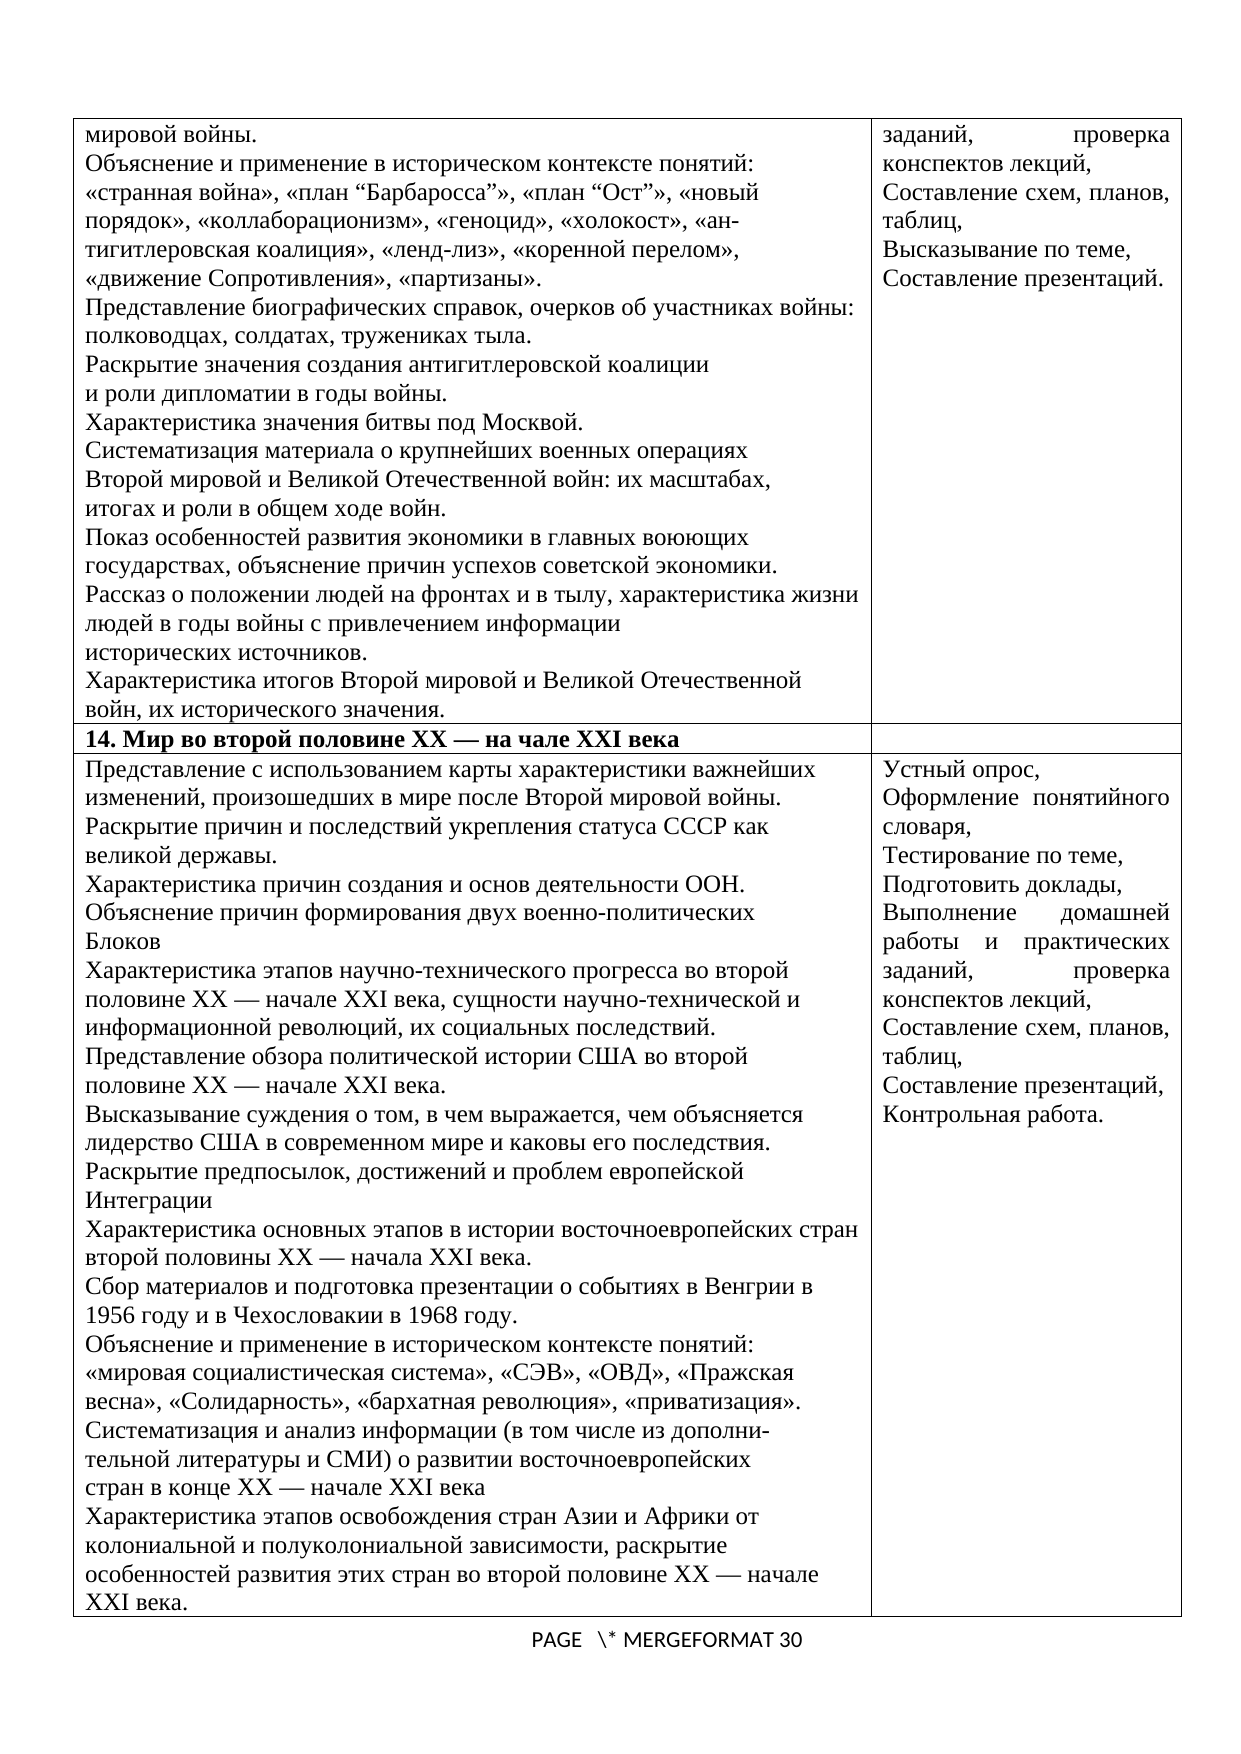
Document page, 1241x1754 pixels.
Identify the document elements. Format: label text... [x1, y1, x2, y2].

table_cell [872, 724, 1181, 753]
table_cell 14. Мир во второй половине ХХ — на чале ХХI века [74, 724, 871, 753]
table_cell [872, 754, 1181, 1616]
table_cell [74, 754, 871, 1616]
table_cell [74, 119, 871, 723]
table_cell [872, 119, 1181, 723]
